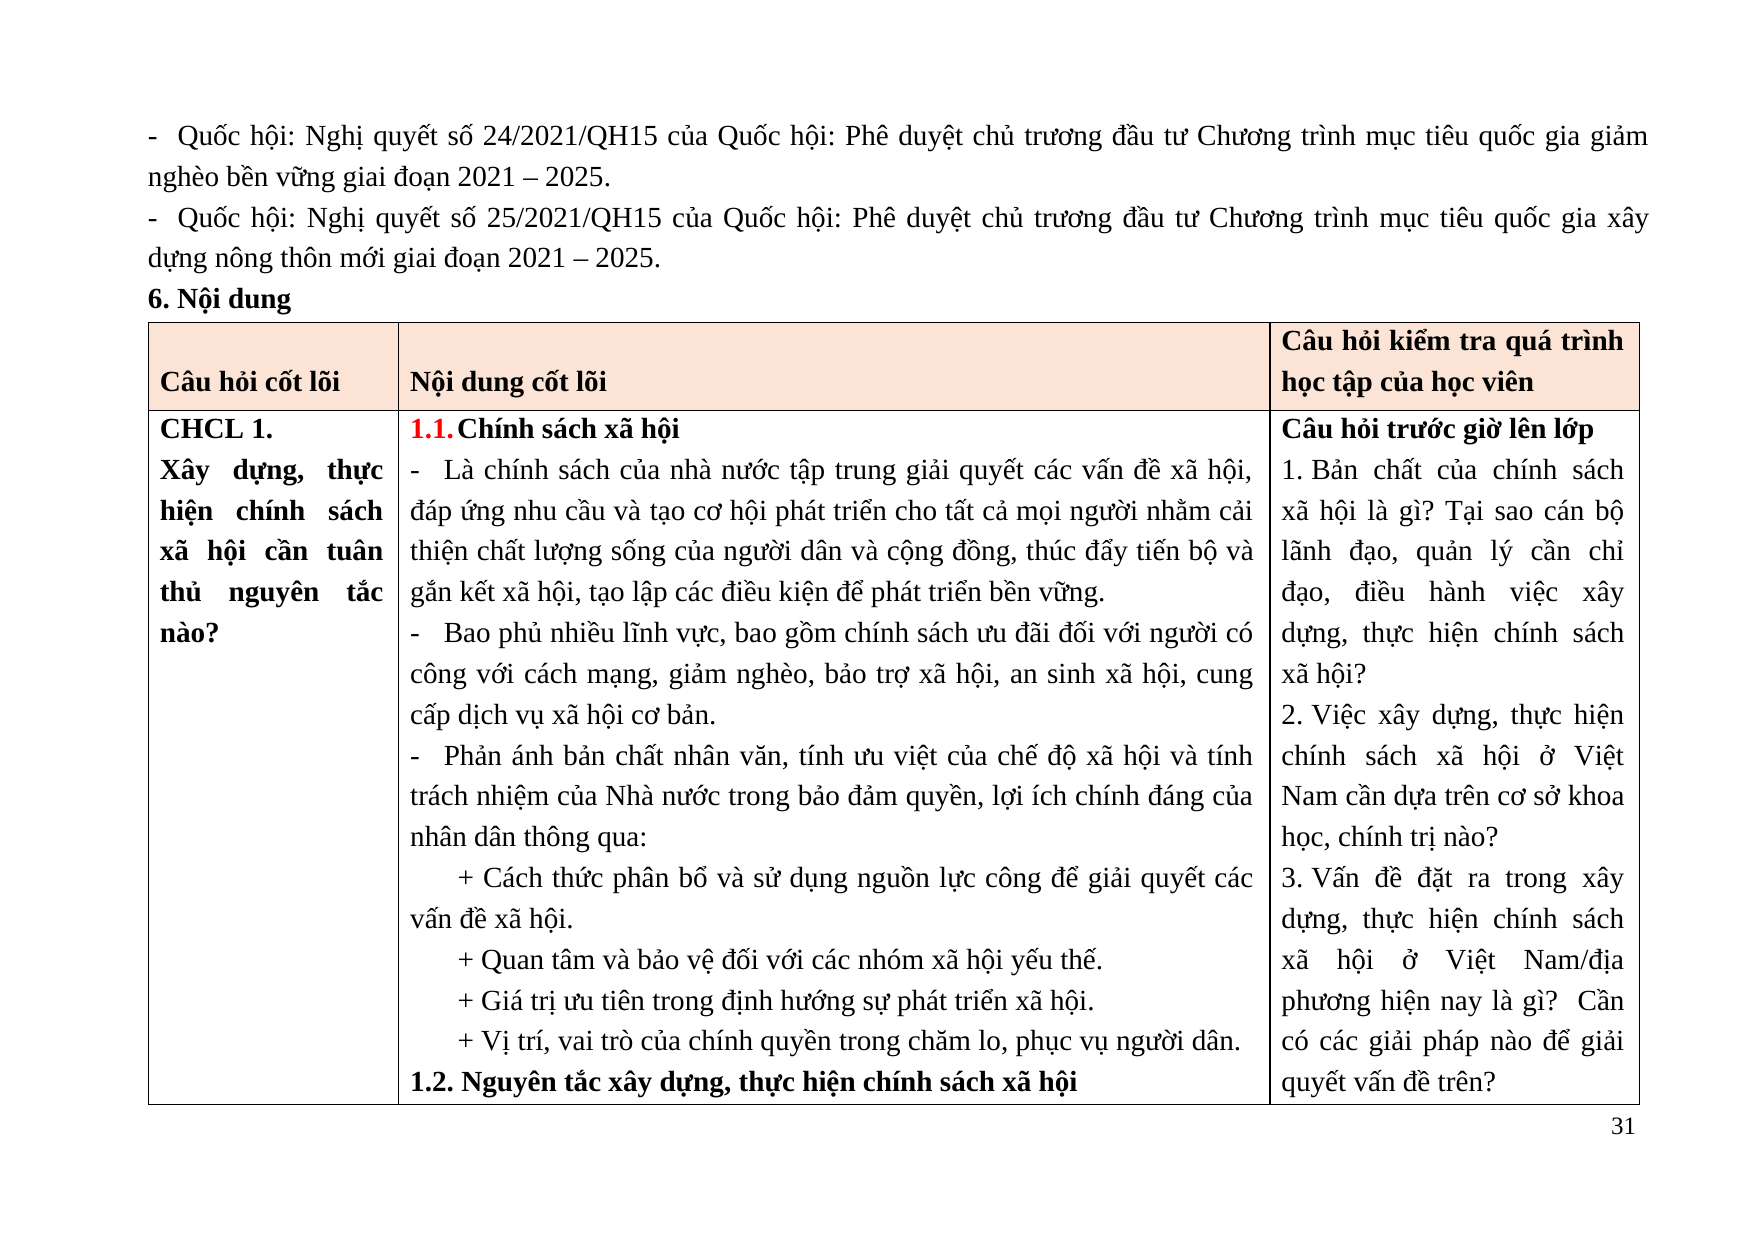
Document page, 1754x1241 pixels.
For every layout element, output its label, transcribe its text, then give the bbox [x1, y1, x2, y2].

table_header Câu hỏi kiểm tra quá trình học tập của học viên [1271, 323, 1639, 410]
table_header Nội dung cốt lõi [399, 323, 1269, 410]
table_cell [399, 411, 1269, 1104]
table_header Câu hỏi cốt lõi [149, 323, 398, 410]
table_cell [1271, 411, 1639, 1104]
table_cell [149, 411, 398, 1104]
list Quốc hội: Nghị quyết số 24/2021/QH15 của Quốc hội: Phê duyệt chủ trương đầu tư Chương trình mục tiêu quốc gia giảm nghèo bền vững giai đoạn 2021 – 2025. [148, 118, 1651, 192]
list Quốc hội: Nghị quyết số 25/2021/QH15 của Quốc hội: Phê duyệt chủ trương đầu tư Chương trình mục tiêu quốc gia xây dựng nông thôn mới giai đoạn 2021 – 2025. [148, 200, 1651, 274]
list 6. Nội dung [148, 281, 1651, 315]
